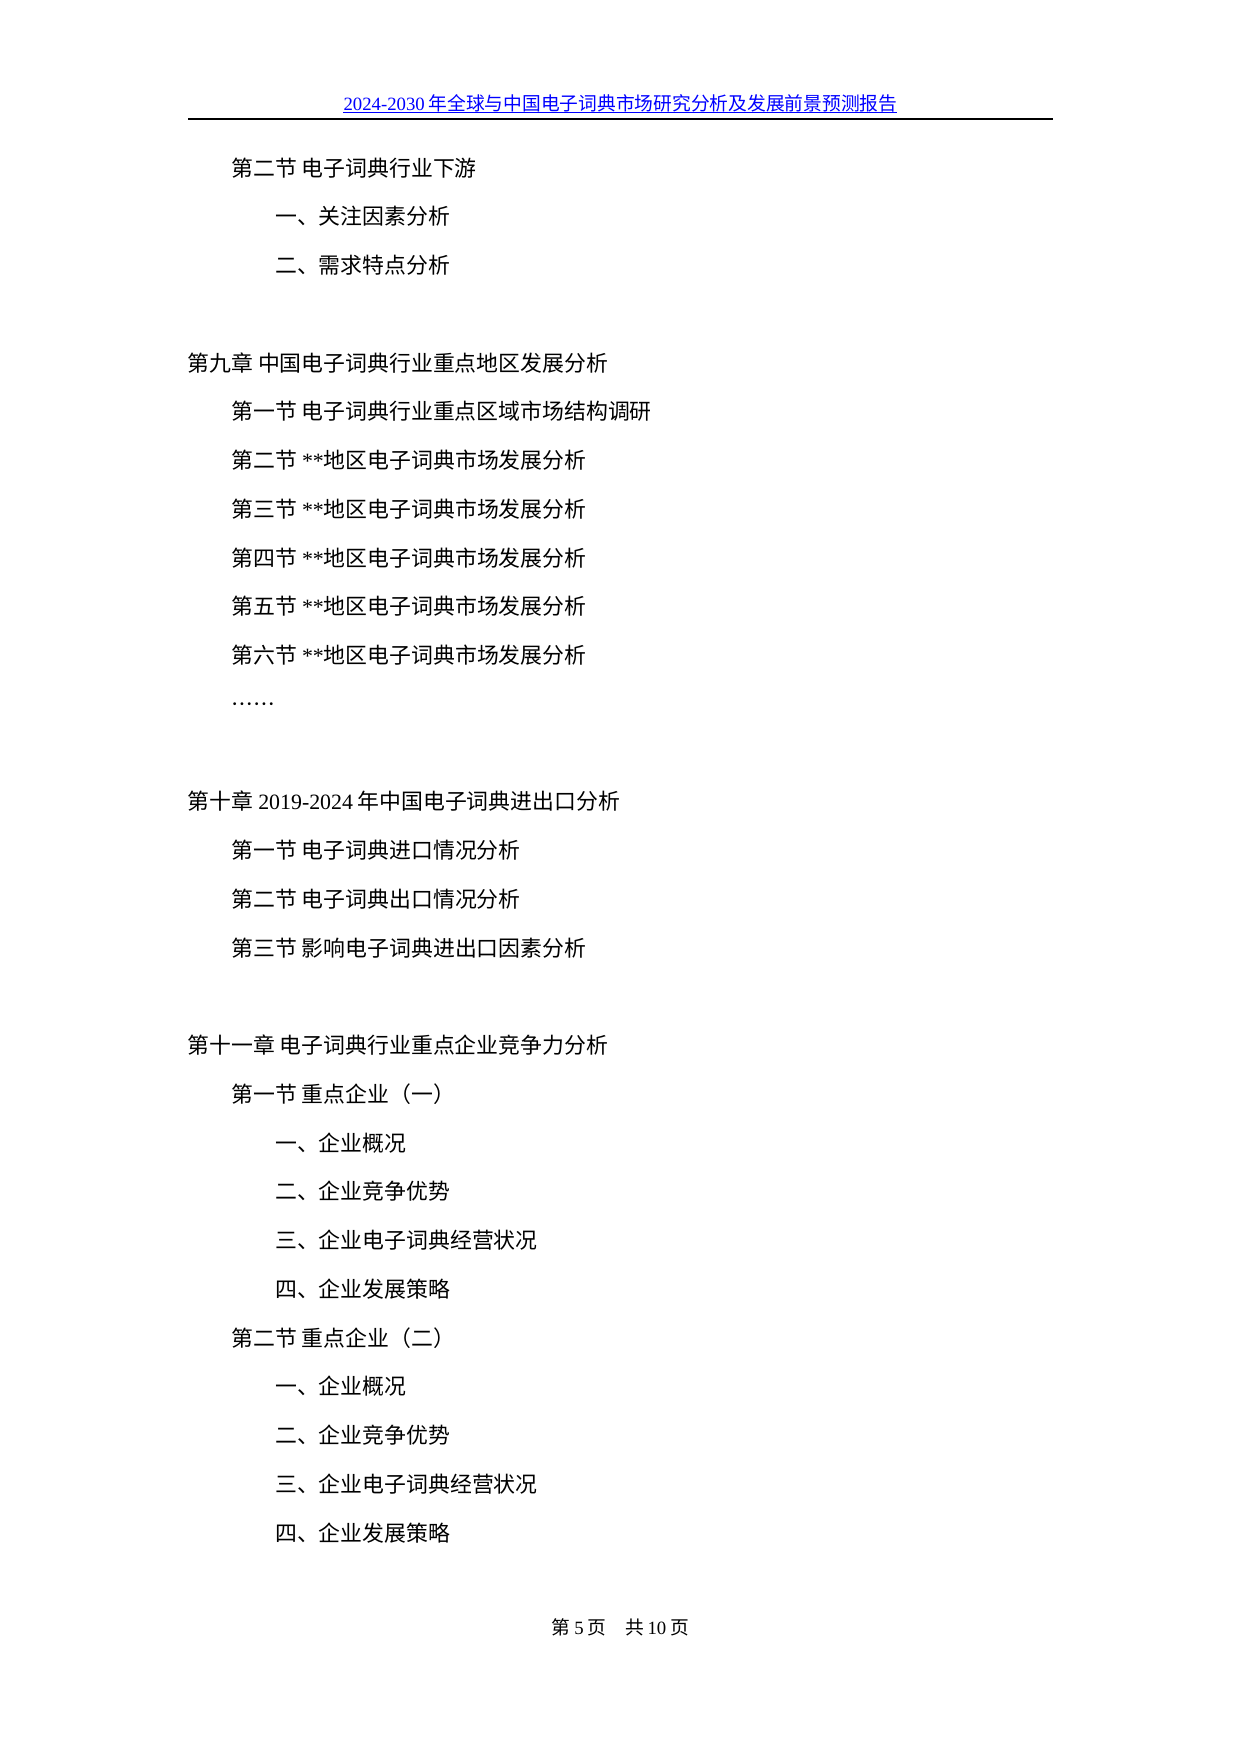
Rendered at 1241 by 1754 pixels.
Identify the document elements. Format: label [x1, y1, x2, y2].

text [187, 150, 1053, 1548]
